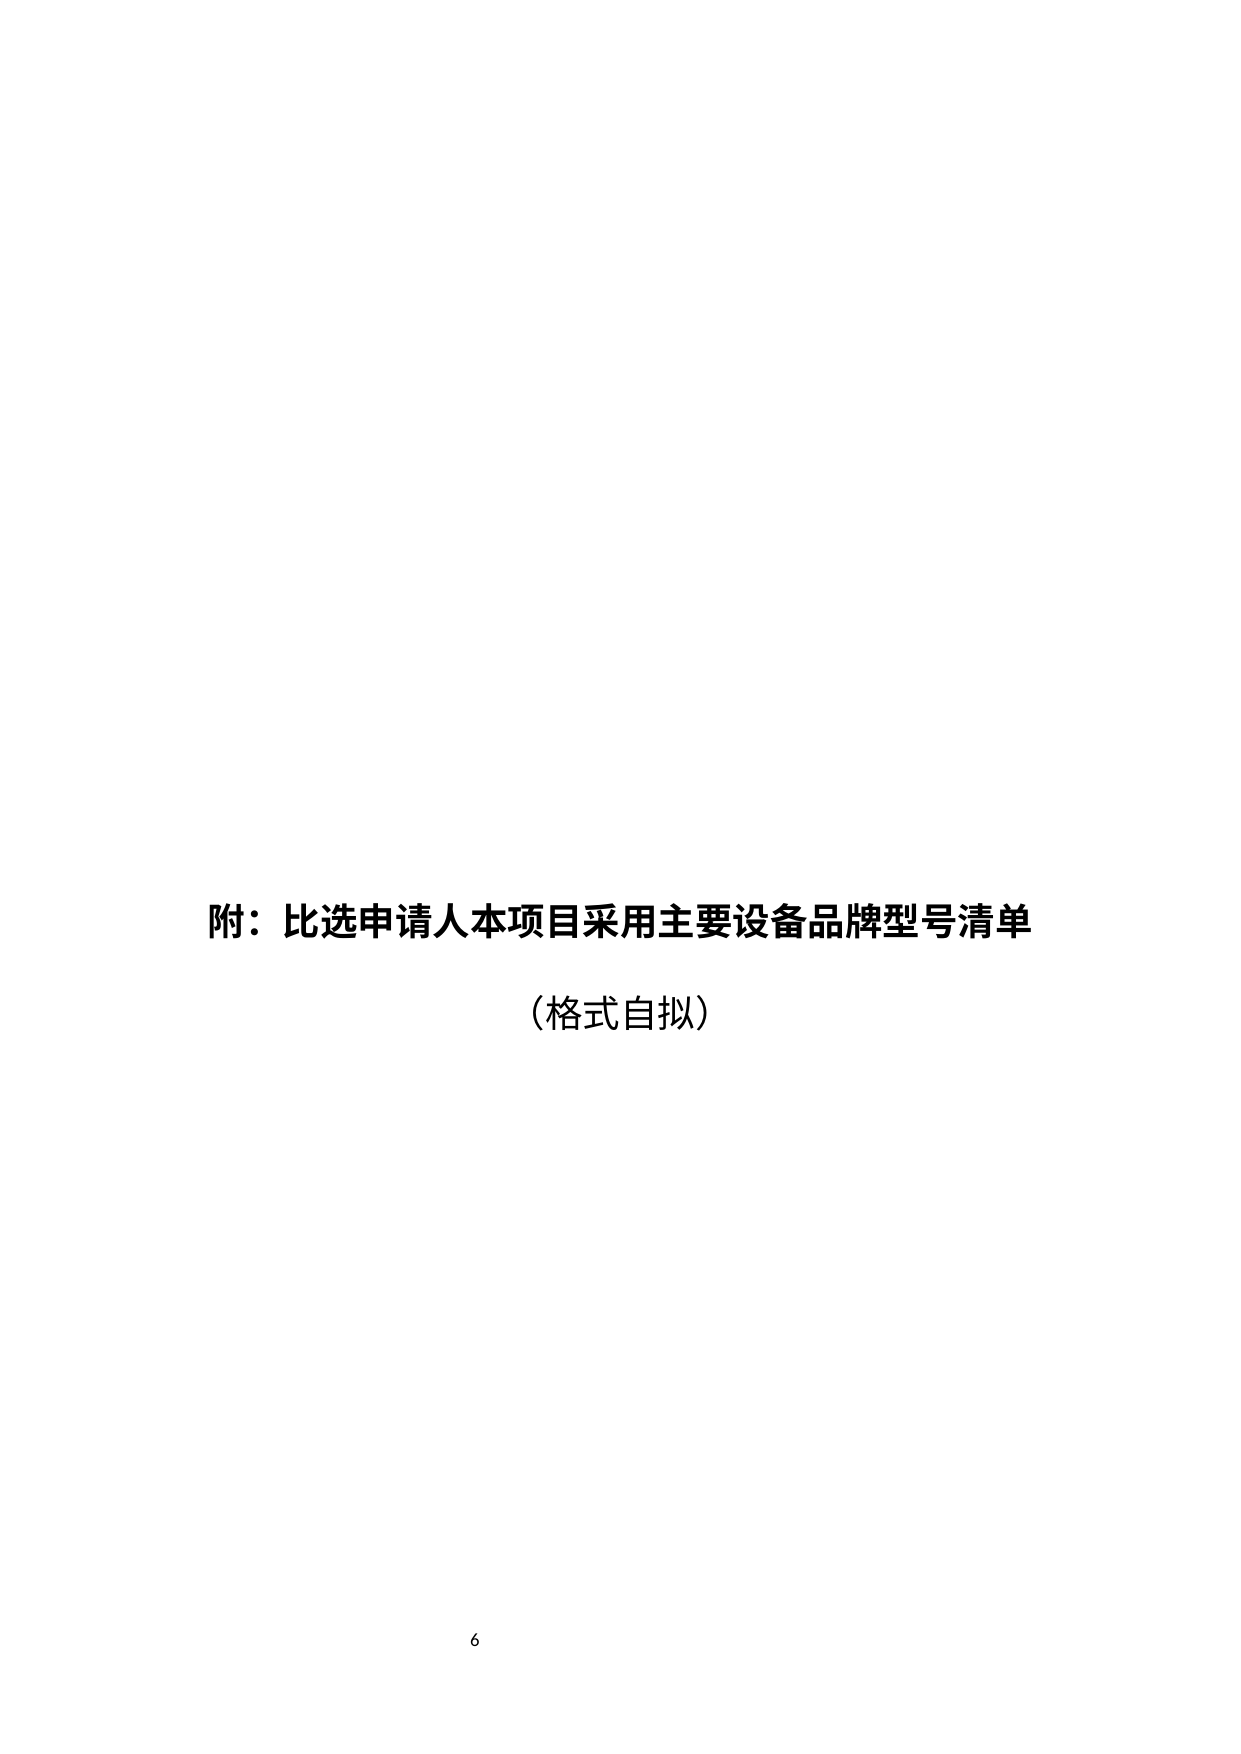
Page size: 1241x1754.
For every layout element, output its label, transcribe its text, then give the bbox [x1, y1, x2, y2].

list （格式自拟） [112, 978, 1128, 1043]
list 附：比选申请人本项目采用主要设备品牌型号清单 [112, 886, 1128, 951]
